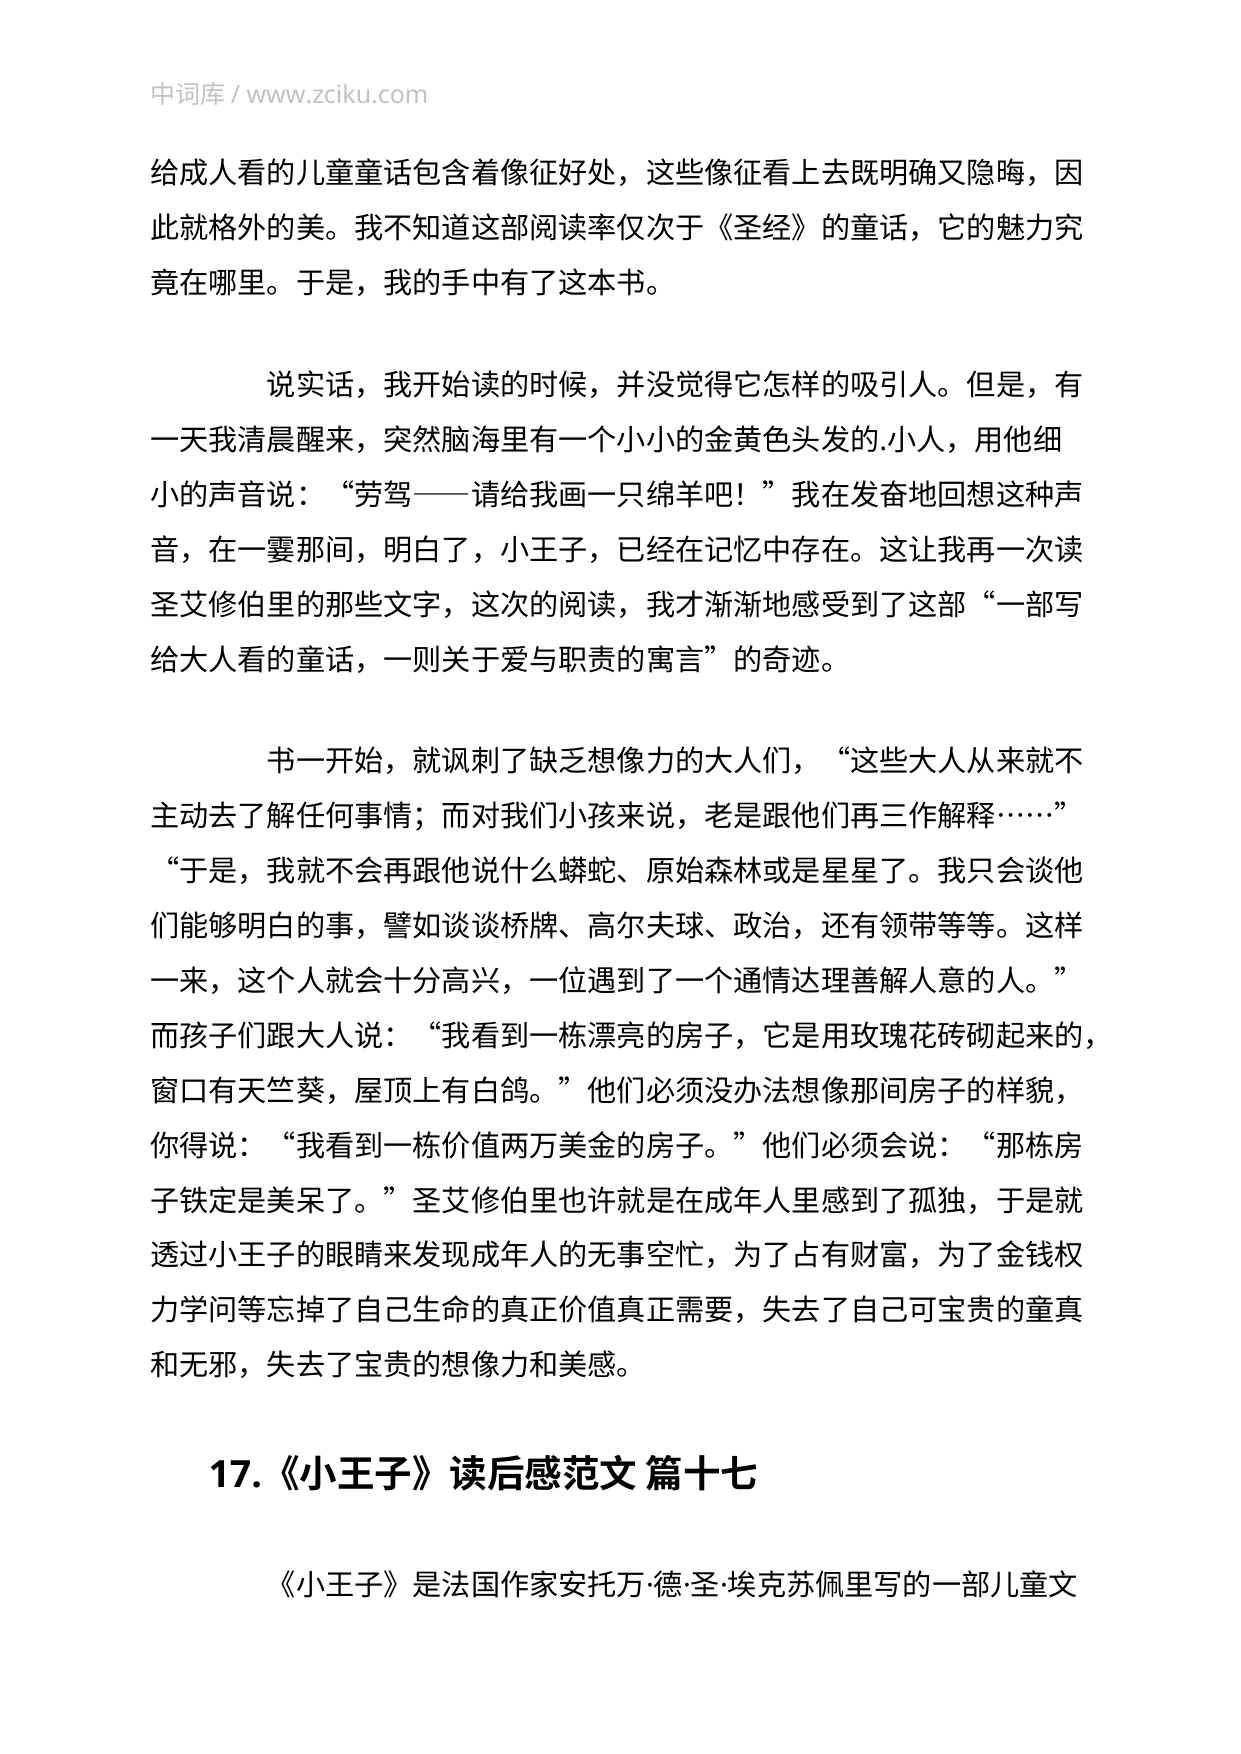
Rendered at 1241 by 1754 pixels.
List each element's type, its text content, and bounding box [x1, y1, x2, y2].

text 书一开始，就讽刺了缺乏想像力的大人们，“这些大人从来就不主动去了解任何事情；而对我们小孩来说，老是跟他们再三作解释……”“于是，我就不会再跟他说什么蟒蛇、原始森林或是星星了。我只会谈他们能够明白的事，譬如谈谈桥牌、高尔夫球、政治，还有领带等等。这样一来，这个人就会十分高兴，一位遇到了一个通情达理善解人意的人。”而孩子们跟大人说：“我看到一栋漂亮的房子，它是用玫瑰花砖砌起来的，窗口有天竺葵，屋顶上有白鸽。”他们必须没办法想像那间房子的样貌，你得说：“我看到一栋价值两万美金的房子。”他们必须会说：“那栋房子铁定是美呆了。”圣艾修伯里也许就是在成年人里感到了孤独，于是就透过小王子的眼睛来发现成年人的无事空忙，为了占有财富，为了金钱权力学问等忘掉了自己生命的真正价值真正需要，失去了自己可宝贵的童真和无邪，失去了宝贵的想像力和美感。 [150, 738, 1090, 1384]
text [150, 150, 1090, 302]
text 17.《小王子》读后感范文 篇十七 [150, 1443, 1090, 1498]
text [150, 1561, 1090, 1603]
text 说实话，我开始读的时候，并没觉得它怎样的吸引人。但是，有一天我清晨醒来，突然脑海里有一个小小的金黄色头发的.小人，用他细小的声音说：“劳驾——请给我画一只绵羊吧！”我在发奋地回想这种声音，在一霎那间，明白了，小王子，已经在记忆中存在。这让我再一次读圣艾修伯里的那些文字，这次的阅读，我才渐渐地感受到了这部“一部写给大人看的童话，一则关于爱与职责的寓言”的奇迹。 [150, 362, 1090, 678]
